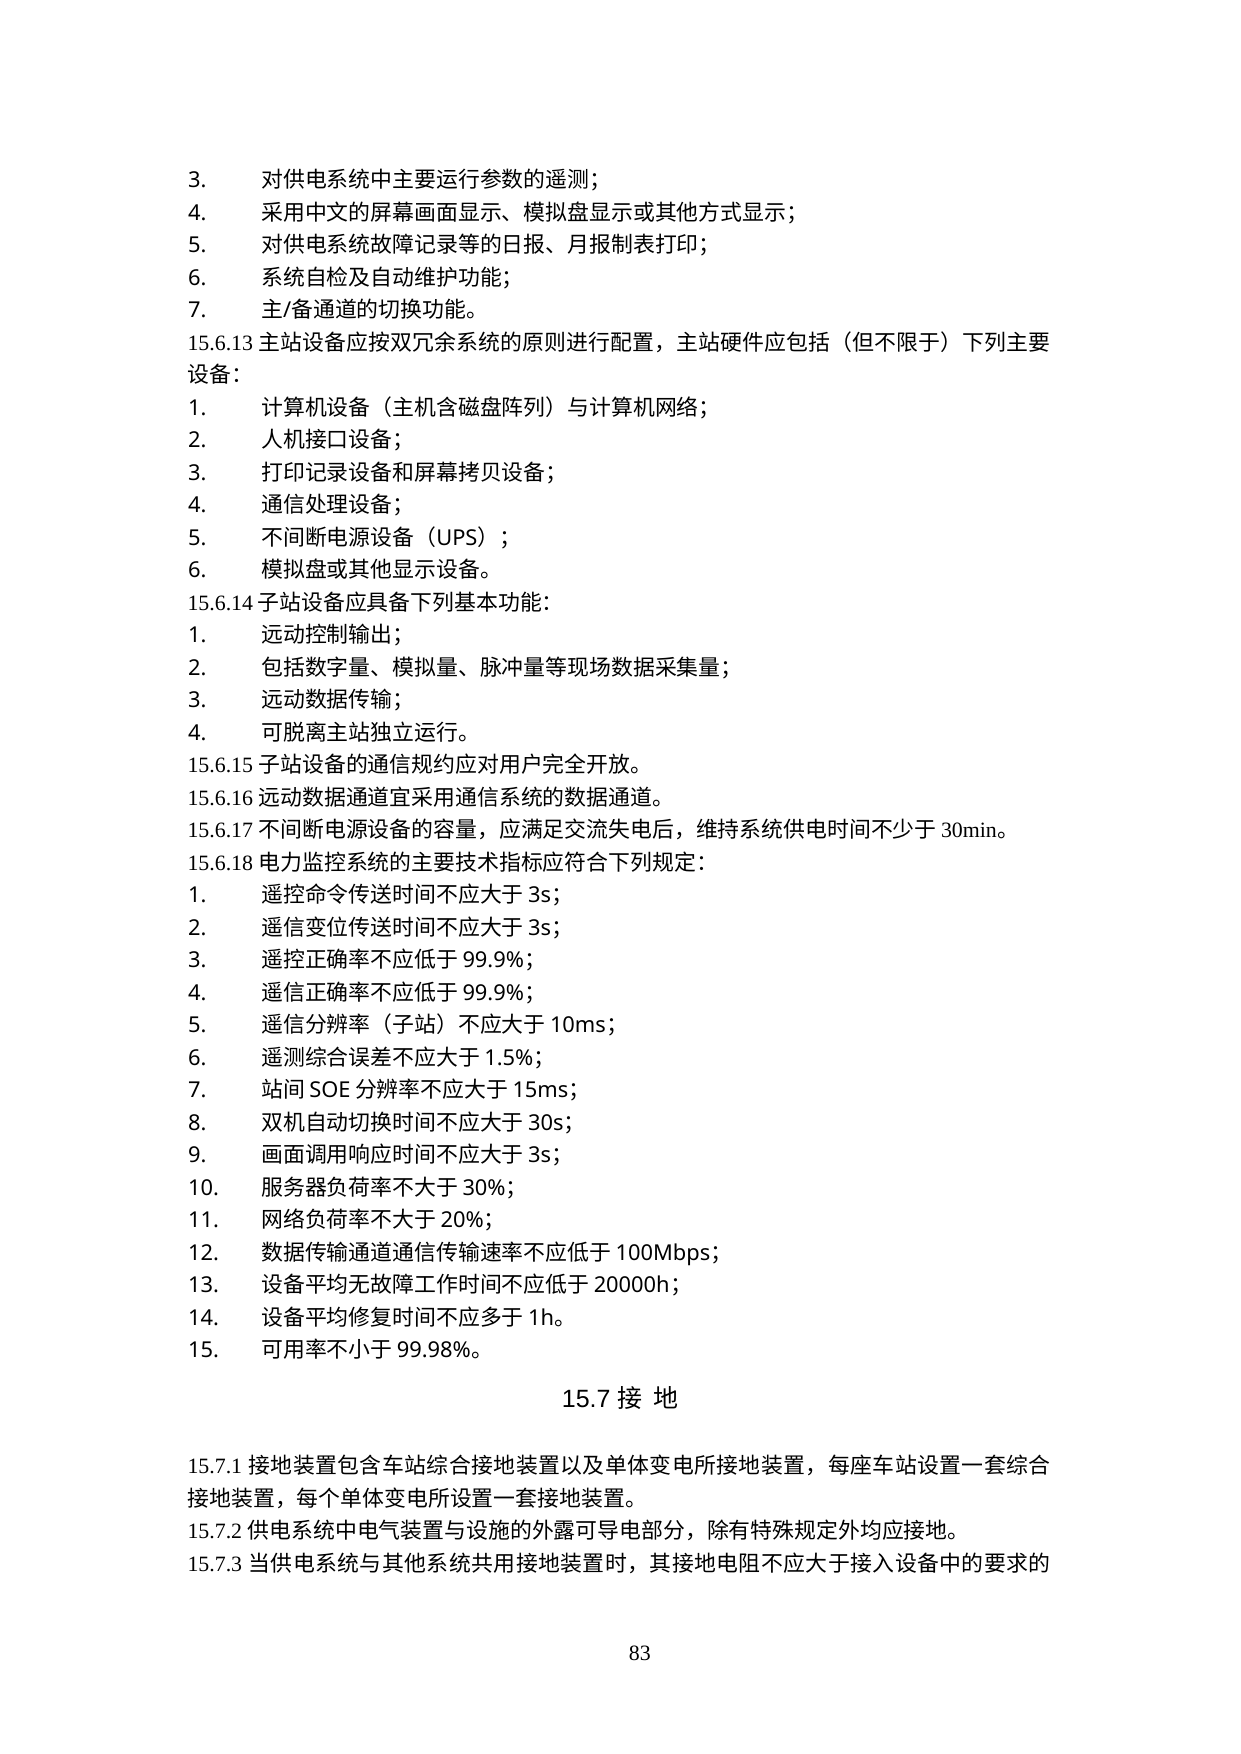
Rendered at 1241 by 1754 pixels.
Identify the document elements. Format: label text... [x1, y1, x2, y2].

list 远动数据传输； [187, 682, 1053, 714]
text 15.7.1 接地装置包含车站综合接地装置以及单体变电所接地装置，每座车站设置一套综合接地装置，每个单体变电所设置一套接地装置。 [187, 1448, 1053, 1513]
text 15.7.2 供电系统中电气装置与设施的外露可导电部分，除有特殊规定外均应接地。 [187, 1513, 1053, 1545]
list 模拟盘或其他显示设备。 [187, 552, 1053, 584]
list 数据传输通道通信传输速率不应低于100Mbps； [187, 1234, 1053, 1267]
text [187, 1545, 1053, 1578]
list 遥信分辨率（子站）不应大于10ms； [187, 1007, 1053, 1039]
text 15.6.14子站设备应具备下列基本功能： [187, 584, 1053, 617]
list 计算机设备（主机含磁盘阵列）与计算机网络； [187, 389, 1053, 422]
list 遥信正确率不应低于99.9%； [187, 974, 1053, 1007]
list 站间SOE分辨率不应大于15ms； [187, 1072, 1053, 1104]
list 遥控正确率不应低于99.9%； [187, 942, 1053, 974]
list 远动控制输出； [187, 617, 1053, 649]
list 包括数字量、模拟量、脉冲量等现场数据采集量； [187, 649, 1053, 682]
list 遥测综合误差不应大于1.5%； [187, 1039, 1053, 1072]
list 对供电系统中主要运行参数的遥测； [187, 162, 1053, 194]
text 15.6.16 远动数据通道宜采用通信系统的数据通道。 [187, 779, 1053, 812]
list 双机自动切换时间不应大于30s； [187, 1104, 1053, 1137]
text 15.6.13 主站设备应按双冗余系统的原则进行配置，主站硬件应包括（但不限于）下列主要设备： [187, 324, 1053, 389]
list 可脱离主站独立运行。 [187, 714, 1053, 747]
list 打印记录设备和屏幕拷贝设备； [187, 454, 1053, 487]
list 服务器负荷率不大于30%； [187, 1169, 1053, 1202]
list 网络负荷率不大于20%； [187, 1202, 1053, 1234]
list 采用中文的屏幕画面显示、模拟盘显示或其他方式显示； [187, 194, 1053, 227]
list 对供电系统故障记录等的日报、月报制表打印； [187, 227, 1053, 259]
list 遥信变位传送时间不应大于3s； [187, 909, 1053, 942]
text 15.6.15 子站设备的通信规约应对用户完全开放。 [187, 747, 1053, 779]
list 遥控命令传送时间不应大于3s； [187, 877, 1053, 909]
list 不间断电源设备（UPS）； [187, 519, 1053, 552]
list 人机接口设备； [187, 422, 1053, 454]
list 系统自检及自动维护功能； [187, 259, 1053, 292]
list 设备平均无故障工作时间不应低于20000h； [187, 1267, 1053, 1299]
list 画面调用响应时间不应大于3s； [187, 1137, 1053, 1169]
list 通信处理设备； [187, 487, 1053, 519]
text 15.6.17 不间断电源设备的容量，应满足交流失电后，维持系统供电时间不少于30min。 [187, 812, 1053, 844]
subtitle 15.7 接 地 [187, 1364, 1053, 1429]
text 15.6.18 电力监控系统的主要技术指标应符合下列规定： [187, 844, 1053, 877]
list 设备平均修复时间不应多于1h。 [187, 1299, 1053, 1332]
list 可用率不小于99.98%。 [187, 1332, 1053, 1364]
list 主/备通道的切换功能。 [187, 292, 1053, 324]
